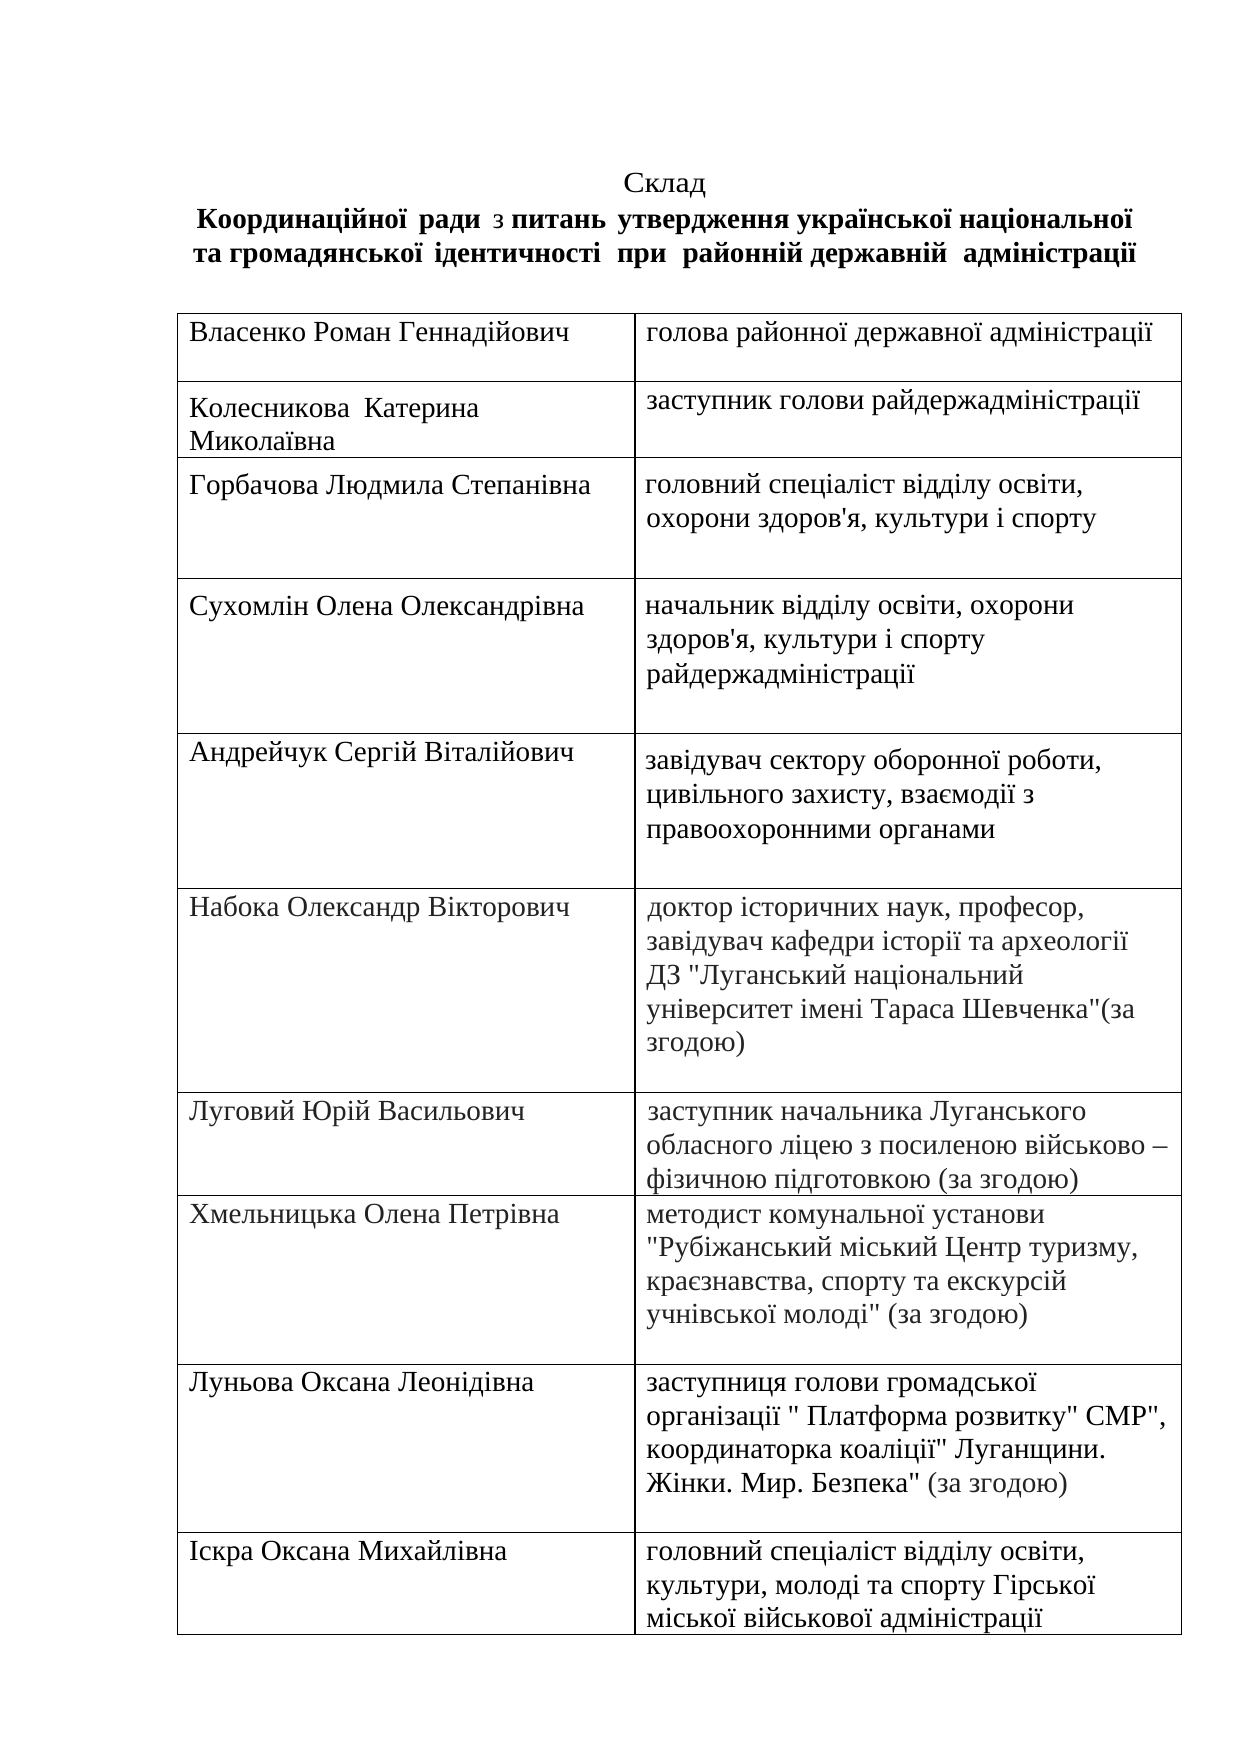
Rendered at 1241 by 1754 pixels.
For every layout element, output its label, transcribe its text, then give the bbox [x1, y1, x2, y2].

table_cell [636, 1533, 1181, 1634]
table_cell доктор історичних наук, професор, завідувач кафедри історії та археології ДЗ "Луганський національний університет імені Тараса Шевченка"(за згодою) [636, 889, 1181, 1092]
table_cell Хмельницька Олена Петрівна [178, 1196, 634, 1363]
table_cell завідувач сектору оборонної роботи, цивільного захисту, взаємодії з правоохоронними органами [636, 734, 1181, 888]
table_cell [178, 1533, 634, 1634]
table_cell методист комунальної установи "Рубіжанський міський Центр туризму, краєзнавства, спорту та екскурсій учнівської молоді" (за згодою) [636, 1196, 1181, 1363]
table_header Власенко Роман Геннадійович [178, 314, 634, 381]
table_cell Горбачова Людмила Степанівна [178, 458, 634, 578]
table_cell начальник відділу освіти, охорони здоров'я, культури і спорту райдержадміністрації [636, 579, 1181, 733]
table_cell заступник голови райдержадміністрації [636, 382, 1181, 457]
table_cell Луговий Юрій Васильович [178, 1093, 634, 1195]
subtitle Координаційної ради з питань утвердження української національної та громадянської ідентичності при районній державній адміністрації [177, 201, 1152, 269]
table_cell заступниця голови громадської організації " Платформа розвитку" СМР", координаторка коаліції" Луганщини. Жінки. Мир. Безпека" (за згодою) [636, 1365, 1181, 1532]
table_cell Андрейчук Сергій Віталійович [178, 734, 634, 888]
table_cell Луньова Оксана Леонідівна [178, 1365, 634, 1532]
table_cell Набока Олександр Вікторович [178, 889, 634, 1092]
table_cell Колесникова Катерина Миколаївна [178, 382, 634, 457]
table_cell головний спеціаліст відділу освіти, охорони здоров'я, культури і спорту [636, 458, 1181, 578]
table_cell Сухомлін Олена Олександрівна [178, 579, 634, 733]
text Склад [177, 165, 1152, 198]
table_header голова районної державної адміністрації [636, 314, 1181, 381]
table_cell заступник начальника Луганського обласного ліцею з посиленою військово – фізичною підготовкою (за згодою) [636, 1093, 1181, 1195]
